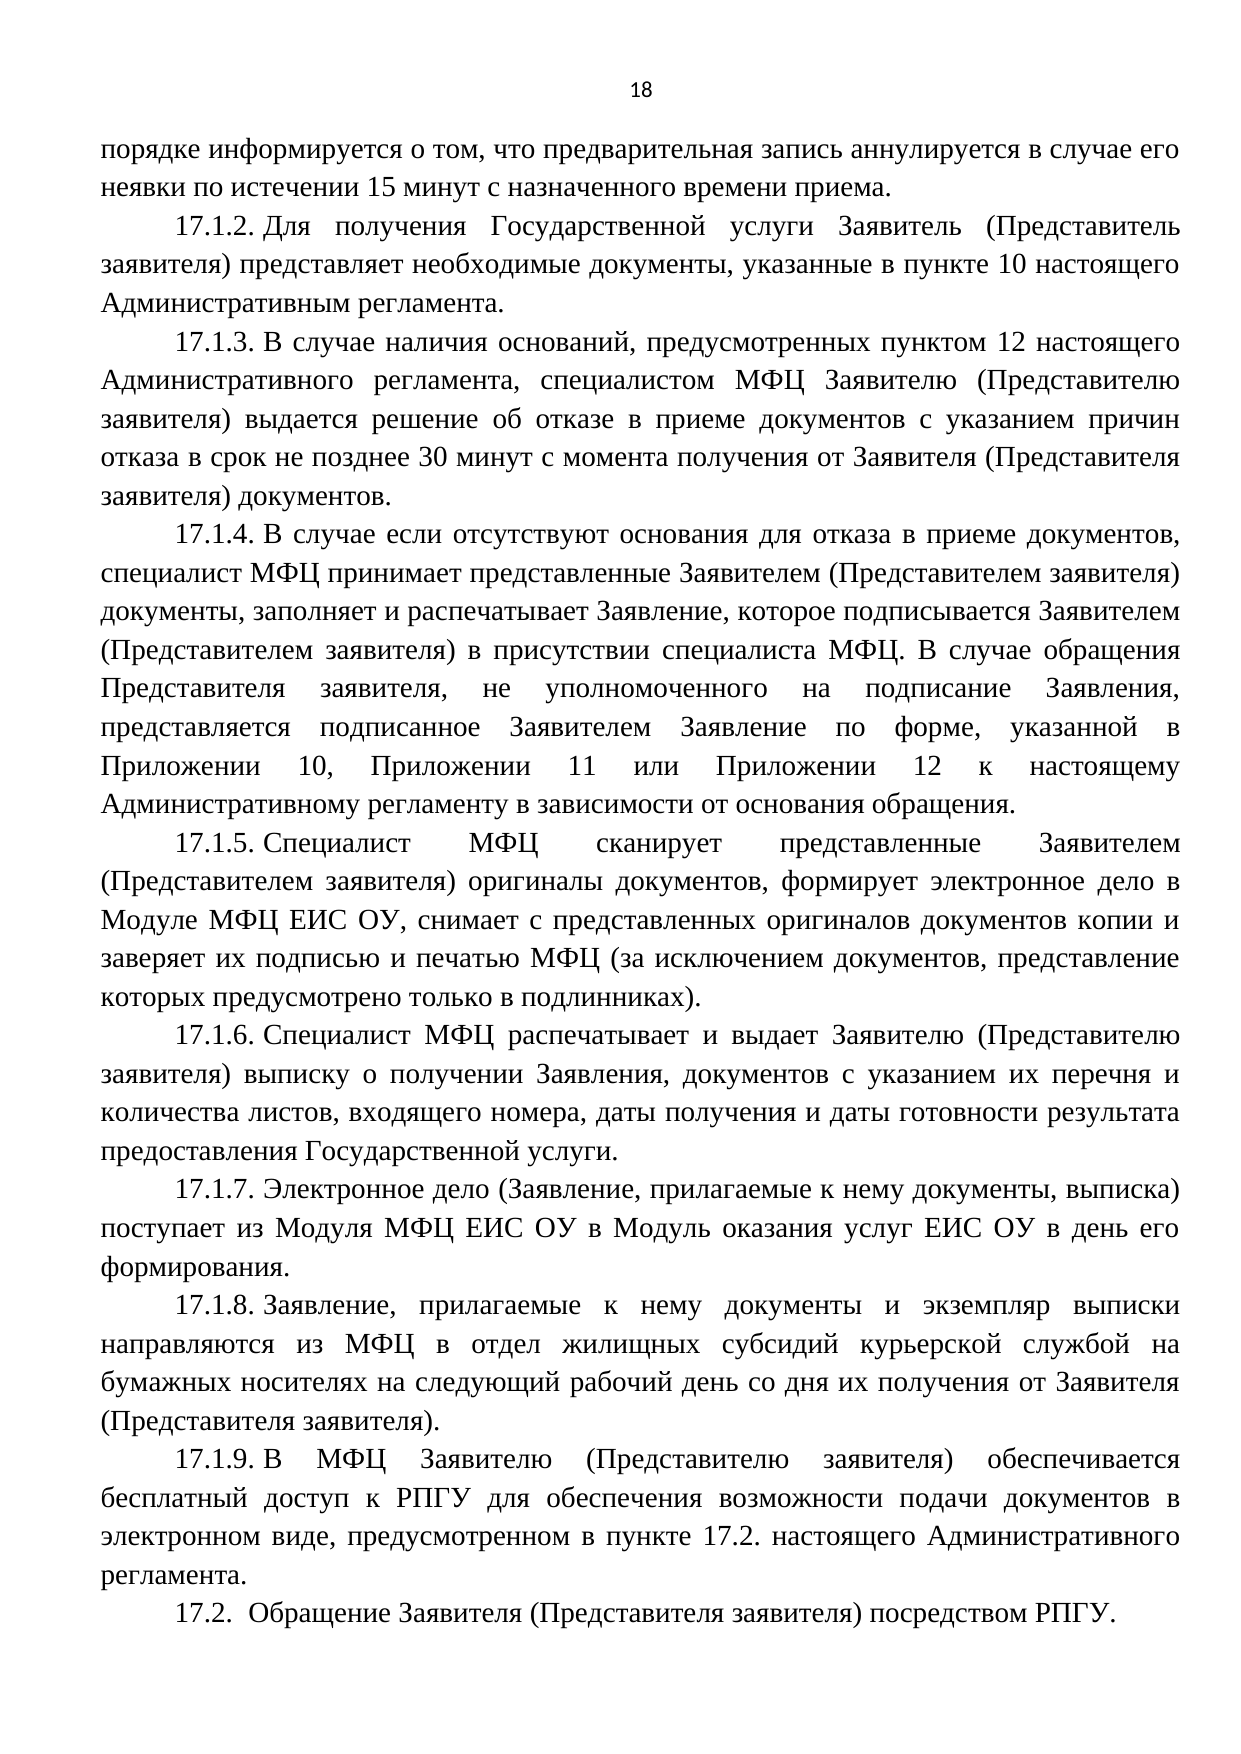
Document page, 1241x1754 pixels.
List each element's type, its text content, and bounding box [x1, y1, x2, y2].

text В МФЦ Заявителю (Представителю заявителя) обеспечивается бесплатный доступ к РПГУ для обеспечения возможности подачи документов в электронном виде, предусмотренном в пункте 17.2. настоящего Административного регламента. [100, 1441, 1181, 1591]
text Электронное дело (Заявление, прилагаемые к нему документы, выписка) поступает из Модуля МФЦ ЕИС ОУ в Модуль оказания услуг ЕИС ОУ в день его формирования. [100, 1172, 1181, 1282]
text Специалист МФЦ распечатывает и выдает Заявителю (Представителю заявителя) выписку о получении Заявления, документов с указанием их перечня и количества листов, входящего номера, даты получения и даты готовности результата предоставления Государственной услуги. [100, 1017, 1181, 1167]
text Специалист МФЦ сканирует представленные Заявителем (Представителем заявителя) оригиналы документов, формирует электронное дело в Модуле МФЦ ЕИС ОУ, снимает с представленных оригиналов документов копии и заверяет их подписью и печатью МФЦ (за исключением документов, представление которых предусмотрено только в подлинниках). [100, 825, 1181, 1012]
text В случае если отсутствуют основания для отказа в приеме документов, специалист МФЦ принимает представленные Заявителем (Представителем заявителя) документы, заполняет и распечатывает Заявление, которое подписывается Заявителем (Представителем заявителя) в присутствии специалиста МФЦ. В случае обращения Представителя заявителя, не уполномоченного на подписание Заявления, представляется подписанное Заявителем Заявление по форме, указанной в Приложении 10, Приложении 11 или Приложении 12 к настоящему Административному регламенту в зависимости от основания обращения. [100, 516, 1181, 820]
text Обращение Заявителя (Представителя заявителя) посредством РПГУ. [100, 1596, 1181, 1629]
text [100, 131, 1181, 203]
text В случае наличия оснований, предусмотренных пунктом 12 настоящего Административного регламента, специалистом МФЦ Заявителю (Представителю заявителя) выдается решение об отказе в приеме документов с указанием причин отказа в срок не позднее 30 минут с момента получения от Заявителя (Представителя заявителя) документов. [100, 324, 1181, 511]
text Для получения Государственной услуги Заявитель (Представитель заявителя) представляет необходимые документы, указанные в пункте 10 настоящего Административным регламента. [100, 208, 1181, 319]
text Заявление, прилагаемые к нему документы и экземпляр выписки направляются из МФЦ в отдел жилищных субсидий курьерской службой на бумажных носителях на следующий рабочий день со дня их получения от Заявителя (Представителя заявителя). [100, 1287, 1181, 1436]
